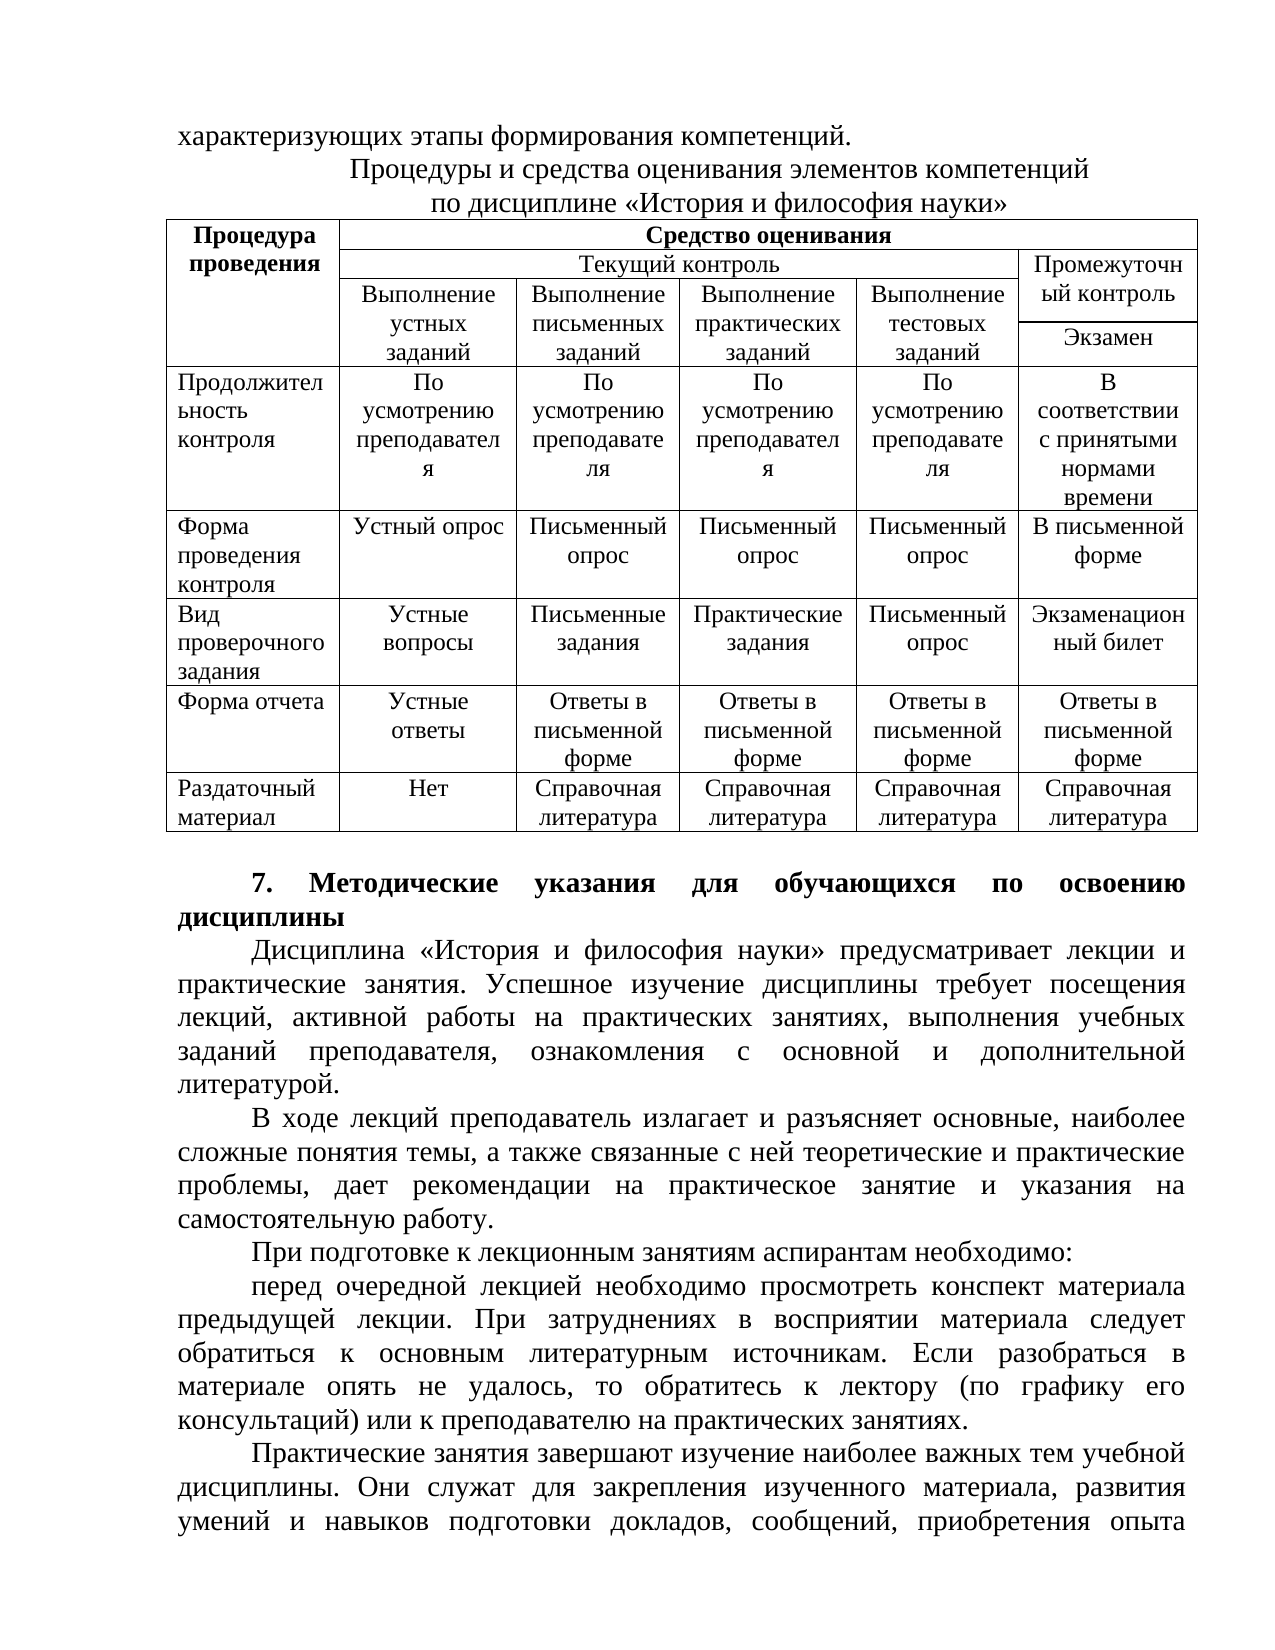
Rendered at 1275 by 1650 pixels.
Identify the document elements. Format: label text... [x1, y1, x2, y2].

list При подготовке к лекционным занятиям аспирантам необходимо: [177, 1234, 1186, 1268]
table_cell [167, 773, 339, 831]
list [177, 118, 1186, 152]
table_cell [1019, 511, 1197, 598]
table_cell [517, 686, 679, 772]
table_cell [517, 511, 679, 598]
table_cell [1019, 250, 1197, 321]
list перед очередной лекцией необходимо просмотреть конспект материала предыдущей лекции. При затруднениях в восприятии материала следует обратиться к основным литературным источникам. Если разобраться в материале опять не удалось, то обратитесь к лектору (по графику его консультаций) или к преподавателю на практических занятиях. [177, 1268, 1186, 1436]
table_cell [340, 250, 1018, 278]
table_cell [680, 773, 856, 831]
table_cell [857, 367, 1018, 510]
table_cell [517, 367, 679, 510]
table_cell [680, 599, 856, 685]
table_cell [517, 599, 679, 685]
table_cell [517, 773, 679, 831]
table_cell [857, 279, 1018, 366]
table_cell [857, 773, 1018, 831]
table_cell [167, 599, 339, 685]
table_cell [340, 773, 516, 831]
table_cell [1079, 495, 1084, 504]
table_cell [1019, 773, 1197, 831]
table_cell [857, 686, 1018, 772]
text Процедуры и средства оценивания элементов компетенций [177, 152, 1186, 185]
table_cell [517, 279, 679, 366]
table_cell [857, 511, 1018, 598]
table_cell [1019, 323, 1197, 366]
list В ходе лекций преподаватель излагает и разъясняет основные, наиболее сложные понятия темы, а также связанные с ней теоретические и практические проблемы, дает рекомендации на практическое занятие и указания на самостоятельную работу. [177, 1100, 1186, 1234]
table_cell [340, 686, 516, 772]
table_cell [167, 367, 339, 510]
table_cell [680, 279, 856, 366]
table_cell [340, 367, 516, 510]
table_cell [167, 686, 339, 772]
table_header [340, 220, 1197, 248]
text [177, 1436, 1186, 1536]
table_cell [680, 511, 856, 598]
text по дисциплине «История и философия науки» [177, 185, 1186, 219]
list 7. Методические указания для обучающихся по освоению дисциплины [177, 865, 1186, 932]
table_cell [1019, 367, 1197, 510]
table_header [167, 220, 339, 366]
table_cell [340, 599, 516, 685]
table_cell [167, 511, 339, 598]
list Дисциплина «История и философия науки» предусматривает лекции и практические занятия. Успешное изучение дисциплины требует посещения лекций, активной работы на практических занятиях, выполнения учебных заданий преподавателя, ознакомления с основной и дополнительной литературой. [177, 932, 1186, 1100]
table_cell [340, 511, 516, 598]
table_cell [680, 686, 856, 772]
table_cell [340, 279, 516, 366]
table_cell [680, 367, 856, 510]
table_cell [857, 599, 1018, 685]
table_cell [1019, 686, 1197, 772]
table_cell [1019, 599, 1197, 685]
